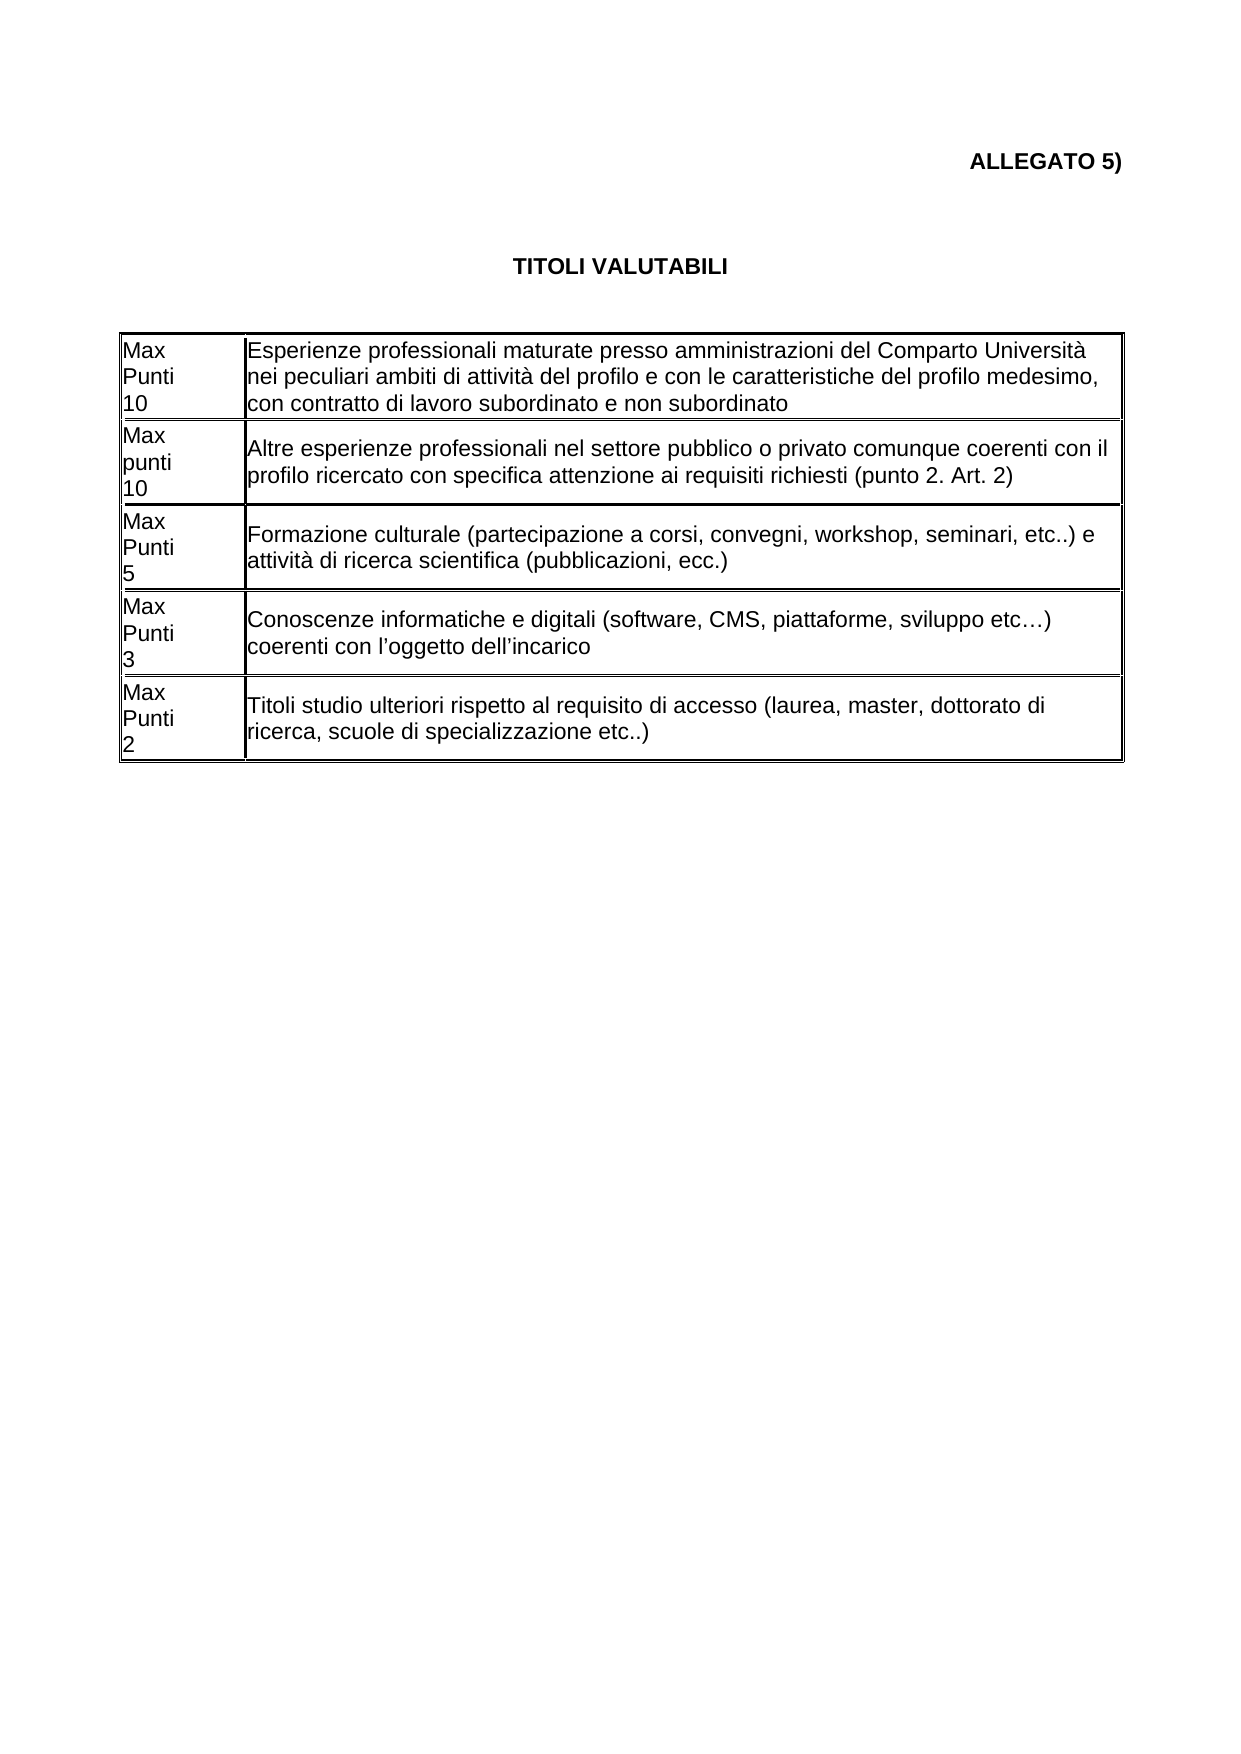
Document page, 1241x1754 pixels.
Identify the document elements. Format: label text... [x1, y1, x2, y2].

table_cell Max Punti 3 [122, 588, 244, 674]
table_cell Titoli studio ulteriori rispetto al requisito di accesso (laurea, master, dottorato di ricerca, scuole di specializzazione etc..) [245, 674, 1123, 759]
table_cell Max punti 10 [122, 418, 244, 503]
table_cell Max Punti 5 [120, 503, 244, 588]
table_header Esperienze professionali maturate presso amministrazioni del Comparto Università nei peculiari ambiti di attività del profilo e con le caratteristiche del profilo medesimo, con contratto di lavoro subordinato e non subordinato [245, 335, 1121, 417]
table_header Max Punti 10 [122, 335, 245, 417]
table_cell Altre esperienze professionali nel settore pubblico o privato comunque coerenti con il profilo ricercato con specifica attenzione ai requisiti richiesti (punto 2. Art. 2) [247, 418, 1122, 503]
table_cell Conoscenze informatiche e digitali (software, CMS, piattaforme, sviluppo etc…) coerenti con l’oggetto dell’incarico [247, 588, 1122, 674]
table_cell Max Punti 2 [120, 674, 245, 759]
text ALLEGATO 5) [118, 148, 1122, 174]
table_cell Formazione culturale (partecipazione a corsi, convegni, workshop, seminari, etc..) e attività di ricerca scientifica (pubblicazioni, ecc.) [247, 503, 1123, 588]
text TITOLI VALUTABILI [118, 253, 1122, 279]
